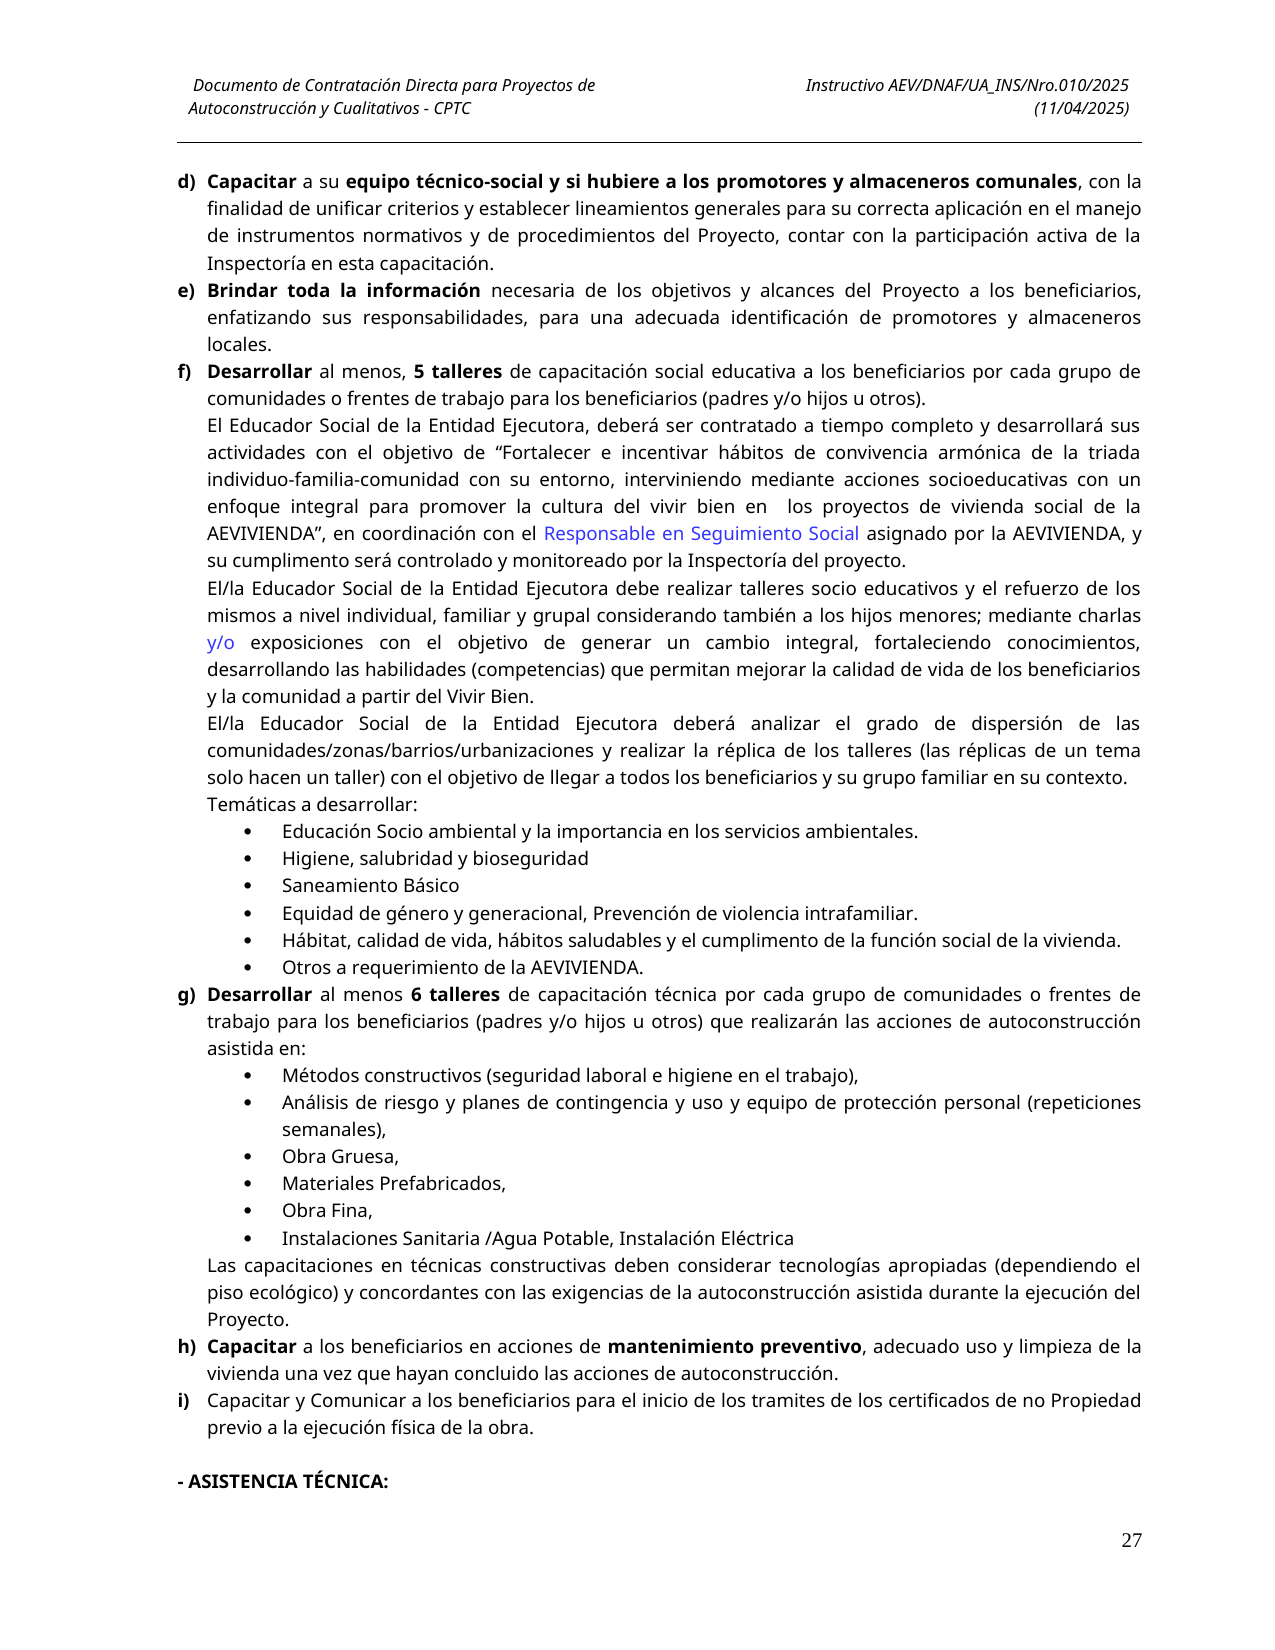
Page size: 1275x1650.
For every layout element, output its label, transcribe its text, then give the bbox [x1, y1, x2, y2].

list Desarrollar al menos, 5 talleres de capacitación social educativa a los beneficiarios por cada grupo de comunidades o frentes de trabajo para los beneficiarios (padres y/o hijos u otros). [177, 357, 1142, 411]
list Métodos constructivos (seguridad laboral e higiene en el trabajo), [244, 1061, 1142, 1088]
list Obra Gruesa, [244, 1142, 1142, 1169]
text Temáticas a desarrollar: [177, 790, 1142, 817]
text El/la Educador Social de la Entidad Ejecutora deberá analizar el grado de dispersión de las comunidades/zonas/barrios/urbanizaciones y realizar la réplica de los talleres (las réplicas de un tema solo hacen un taller) con el objetivo de llegar a todos los beneficiarios y su grupo familiar en su contexto. [207, 709, 1142, 790]
list Desarrollar al menos 6 talleres de capacitación técnica por cada grupo de comunidades o frentes de trabajo para los beneficiarios (padres y/o hijos u otros) que realizarán las acciones de autoconstrucción asistida en: [177, 979, 1142, 1061]
list Brindar toda la información necesaria de los objetivos y alcances del Proyecto a los beneficiarios, enfatizando sus responsabilidades, para una adecuada identificación de promotores y almaceneros locales. [177, 275, 1142, 357]
list Obra Fina, [244, 1196, 1142, 1223]
list Instalaciones Sanitaria /Agua Potable, Instalación Eléctrica [244, 1223, 1142, 1250]
list Hábitat, calidad de vida, hábitos saludables y el cumplimento de la función social de la vivienda. [244, 925, 1142, 952]
text Las capacitaciones en técnicas constructivas deben considerar tecnologías apropiadas (dependiendo el piso ecológico) y concordantes con las exigencias de la autoconstrucción asistida durante la ejecución del Proyecto. [207, 1250, 1142, 1332]
list Materiales Prefabricados, [244, 1169, 1142, 1196]
list Análisis de riesgo y planes de contingencia y uso y equipo de protección personal (repeticiones semanales), [244, 1088, 1142, 1142]
list Educación Socio ambiental y la importancia en los servicios ambientales. [244, 817, 1142, 844]
list Otros a requerimiento de la AEVIVIENDA. [244, 952, 1142, 979]
list Equidad de género y generacional, Prevención de violencia intrafamiliar. [244, 898, 1142, 925]
text El/la Educador Social de la Entidad Ejecutora debe realizar talleres socio educativos y el refuerzo de los mismos a nivel individual, familiar y grupal considerando también a los hijos menores; mediante charlas y/o exposiciones con el objetivo de generar un cambio integral, fortaleciendo conocimientos, desarrollando las habilidades (competencias) que permitan mejorar la calidad de vida de los beneficiarios y la comunidad a partir del Vivir Bien. [207, 573, 1142, 709]
list Saneamiento Básico [244, 871, 1142, 898]
text El Educador Social de la Entidad Ejecutora, deberá ser contratado a tiempo completo y desarrollará sus actividades con el objetivo de “Fortalecer e incentivar hábitos de convivencia armónica de la triada individuo-familia-comunidad con su entorno, interviniendo mediante acciones socioeducativas con un enfoque integral para promover la cultura del vivir bien en los proyectos de vivienda social de la AEVIVIENDA”, en coordinación con el Responsable en Seguimiento Social asignado por la AEVIVIENDA, y su cumplimento será controlado y monitoreado por la Inspectoría del proyecto. [207, 411, 1142, 573]
list Capacitar y Comunicar a los beneficiarios para el inicio de los tramites de los certificados de no Propiedad previo a la ejecución física de la obra. [177, 1386, 1142, 1440]
list Higiene, salubridad y bioseguridad [244, 844, 1142, 871]
list Capacitar a los beneficiarios en acciones de mantenimiento preventivo, adecuado uso y limpieza de la vivienda una vez que hayan concluido las acciones de autoconstrucción. [177, 1332, 1142, 1386]
list Capacitar a su equipo técnico-social y si hubiere a los promotores y almaceneros comunales, con la finalidad de unificar criterios y establecer lineamientos generales para su correcta aplicación en el manejo de instrumentos normativos y de procedimientos del Proyecto, contar con la participación activa de la Inspectoría en esta capacitación. [177, 167, 1142, 275]
text - ASISTENCIA TÉCNICA: [177, 1467, 1142, 1494]
